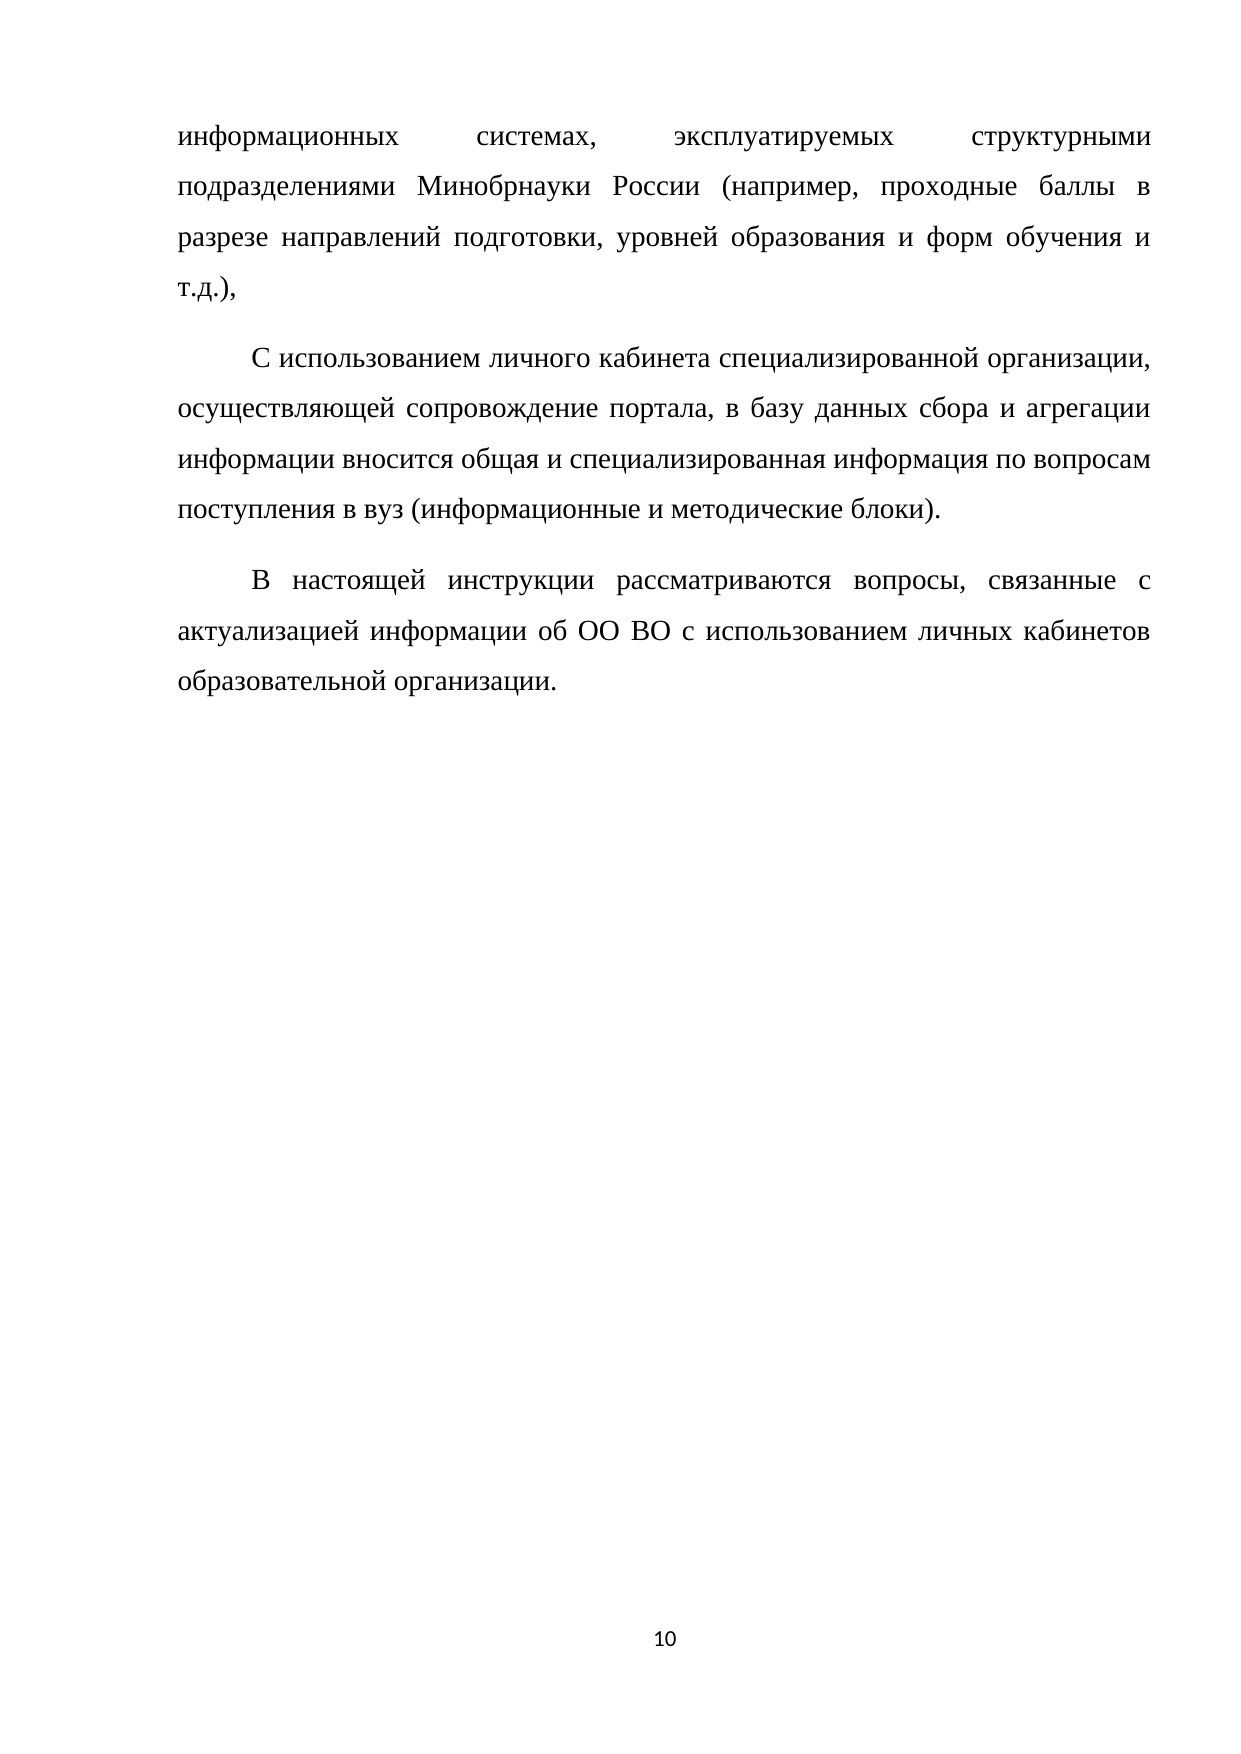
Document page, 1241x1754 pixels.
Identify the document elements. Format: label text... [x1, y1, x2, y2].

text В настоящей инструкции рассматриваются вопросы, связанные с актуализацией информации об ОО ВО с использованием личных кабинетов образовательной организации. [177, 562, 1152, 696]
text С использованием личного кабинета специализированной организации, осуществляющей сопровождение портала, в базу данных сбора и агрегации информации вносится общая и специализированная информация по вопросам поступления в вуз (информационные и методические блоки). [177, 340, 1152, 525]
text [177, 118, 1152, 303]
